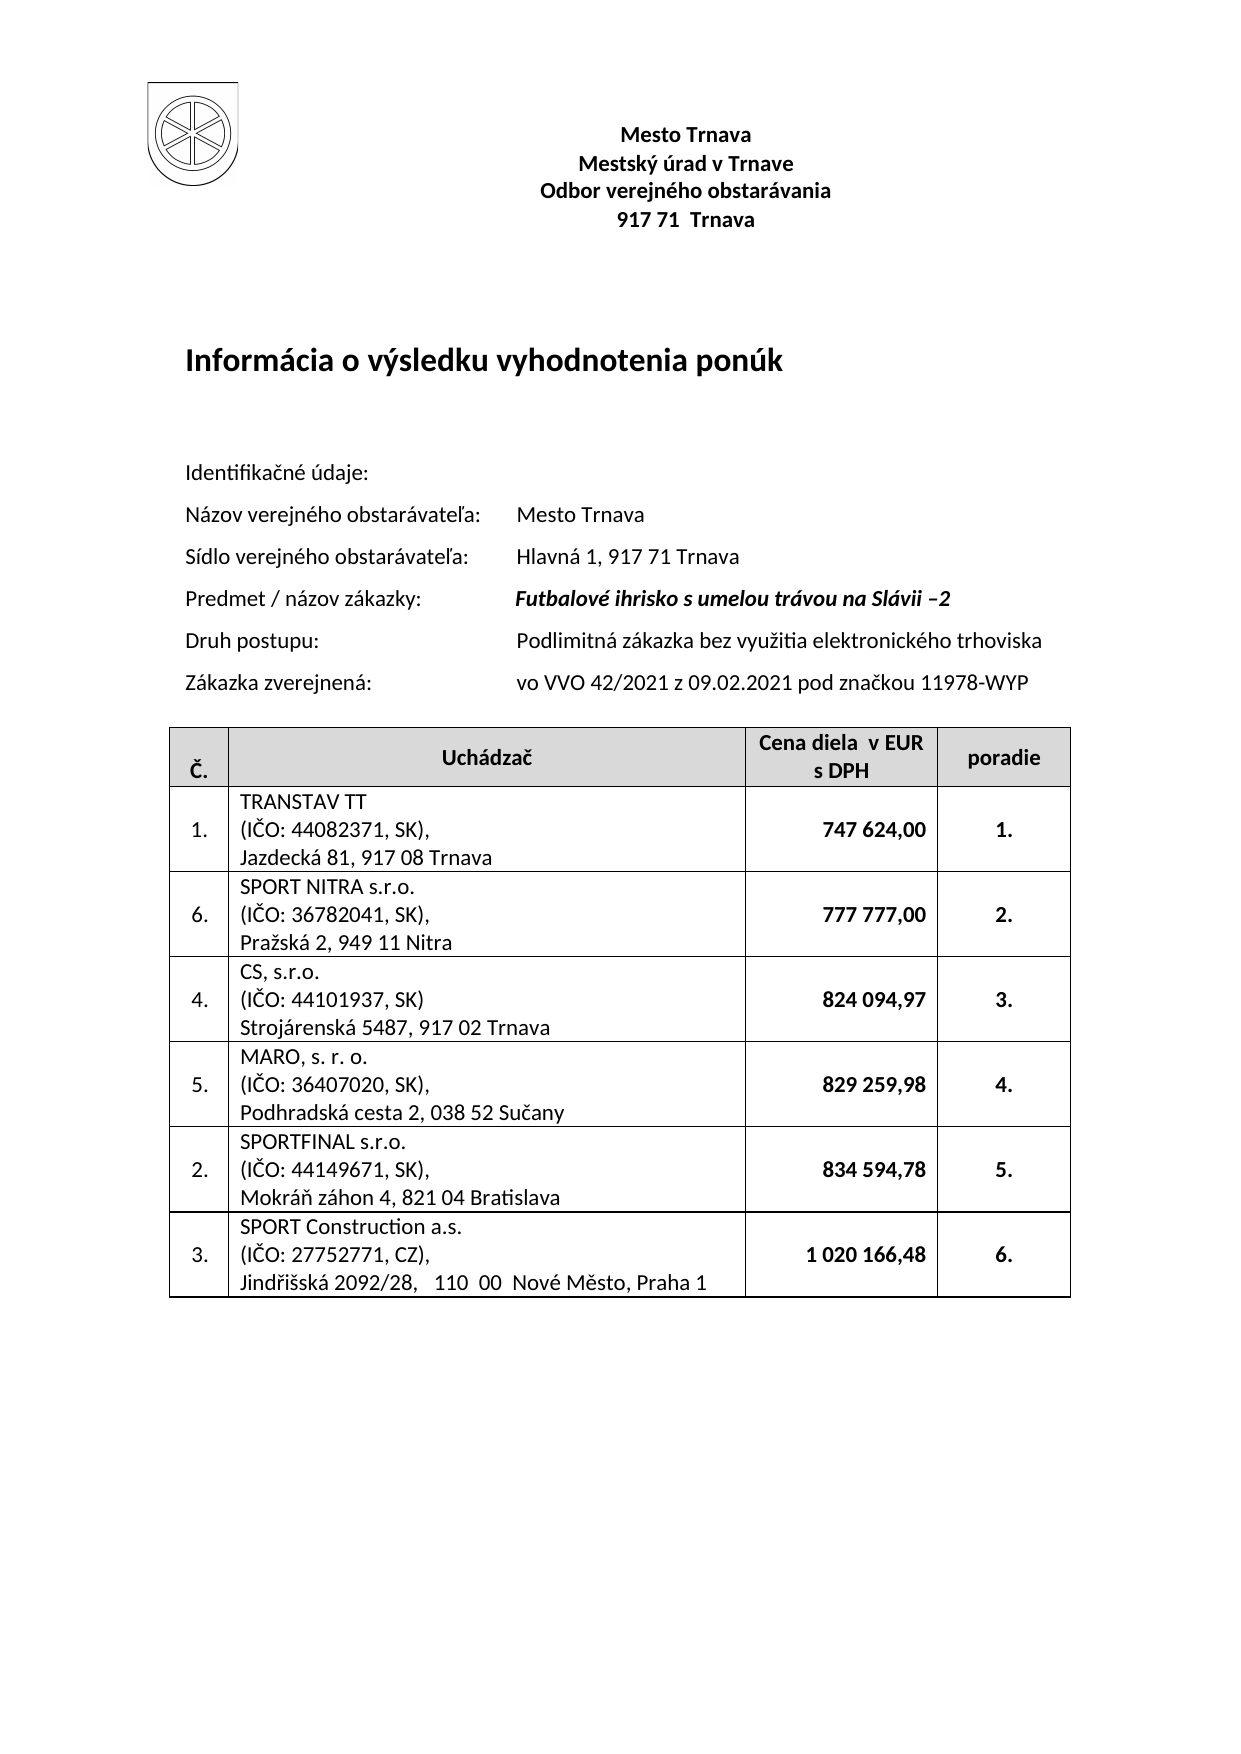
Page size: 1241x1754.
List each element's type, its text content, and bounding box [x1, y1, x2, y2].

table_header Cena diela v EUR s DPH [746, 728, 937, 786]
table_header poradie [938, 728, 1070, 786]
table_cell 777 777,00 [746, 872, 937, 956]
text Informácia o výsledku vyhodnotenia ponúk [148, 338, 1093, 379]
list Druh postupu: Podlimitná zákazka bez využitia elektronického trhoviska [185, 626, 1093, 654]
table_cell 3. [938, 957, 1070, 1041]
table_cell 2. [938, 872, 1070, 956]
table_cell 1. [938, 787, 1070, 871]
table_cell 6. [170, 872, 228, 956]
table_cell SPORT Construction a.s. (IČO: 27752771, CZ), Jindřišská 2092/28, 110 00 Nové Město, Praha 1 [229, 1213, 745, 1296]
table_cell CS, s.r.o. (IČO: 44101937, SK) Strojárenská 5487, 917 02 Trnava [229, 957, 745, 1041]
table_header Uchádzač [229, 728, 745, 786]
table_cell 834 594,78 [746, 1127, 937, 1211]
table_cell 747 624,00 [746, 787, 937, 871]
table_cell 1. [170, 787, 228, 871]
table_cell TRANSTAV TT (IČO: 44082371, SK), Jazdecká 81, 917 08 Trnava [229, 787, 745, 871]
table_cell SPORTFINAL s.r.o. (IČO: 44149671, SK), Mokráň záhon 4, 821 04 Bratislava [229, 1127, 745, 1211]
table_cell 3. [170, 1213, 228, 1296]
table_cell 6. [938, 1213, 1070, 1296]
table_cell 829 259,98 [746, 1042, 937, 1126]
picture [147, 82, 239, 186]
list Názov verejného obstarávateľa: Mesto Trnava [185, 500, 1093, 528]
list Sídlo verejného obstarávateľa: Hlavná 1, 917 71 Trnava [185, 542, 1093, 570]
table_cell 2. [170, 1127, 228, 1211]
list Identifikačné údaje: [185, 458, 1093, 486]
list Predmet / názov zákazky: Futbalové ihrisko s umelou trávou na Slávii –2 [185, 584, 1093, 612]
table_cell 824 094,97 [746, 957, 937, 1041]
table_cell 5. [170, 1042, 228, 1126]
table_cell MARO, s. r. o. (IČO: 36407020, SK), Podhradská cesta 2, 038 52 Sučany [229, 1042, 745, 1126]
table_cell 1 020 166,48 [746, 1213, 937, 1296]
table_cell SPORT NITRA s.r.o. (IČO: 36782041, SK), Pražská 2, 949 11 Nitra [229, 872, 745, 956]
table_cell 4. [170, 957, 228, 1041]
list Zákazka zverejnená: vo VVO 42/2021 z 09.02.2021 pod značkou 11978-WYP [185, 668, 1093, 696]
table_cell 4. [938, 1042, 1070, 1126]
table_header Č. [170, 728, 228, 786]
table_cell 5. [938, 1127, 1070, 1211]
